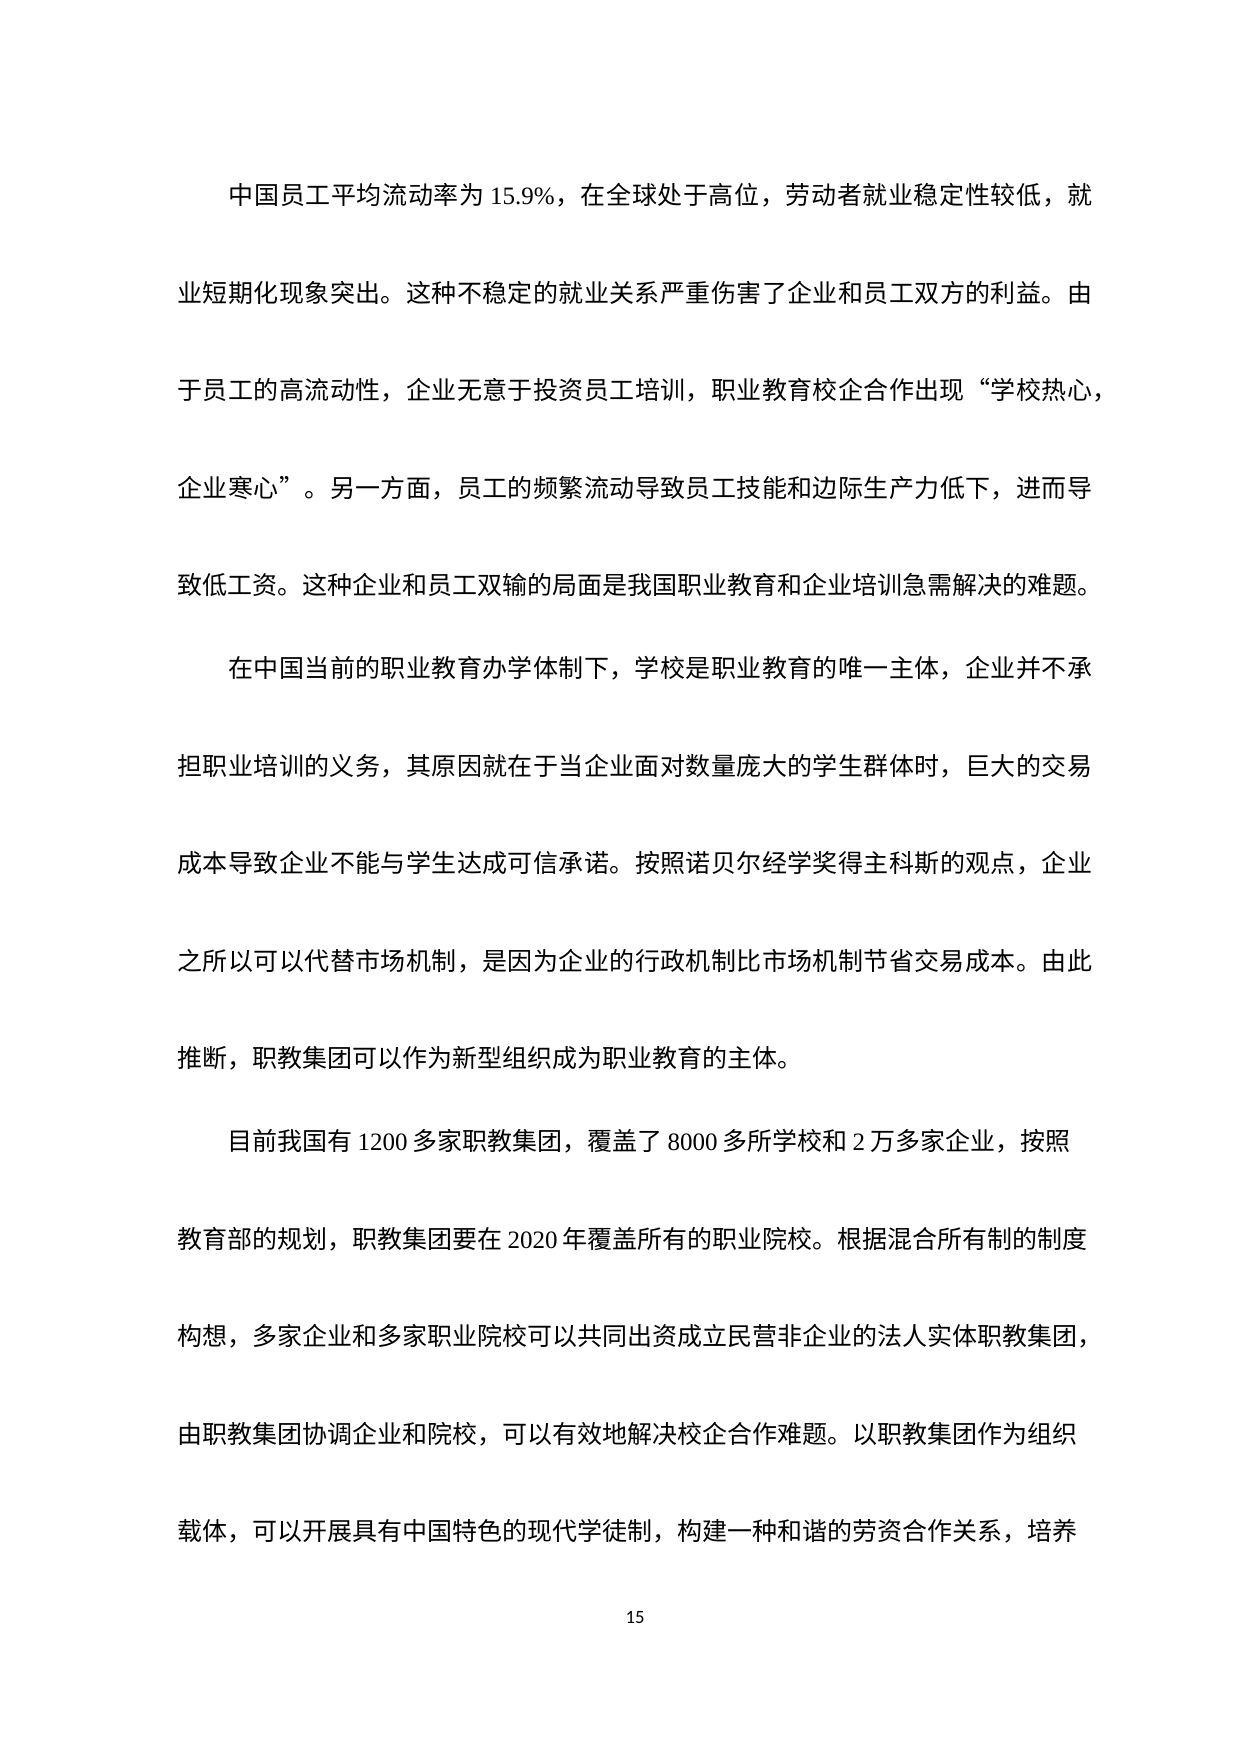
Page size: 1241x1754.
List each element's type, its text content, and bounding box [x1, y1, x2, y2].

text 在中国当前的职业教育办学体制下，学校是职业教育的唯一主体，企业并不承担职业培训的义务，其原因就在于当企业面对数量庞大的学生群体时，巨大的交易成本导致企业不能与学生达成可信承诺。按照诺贝尔经学奖得主科斯的观点，企业之所以可以代替市场机制，是因为企业的行政机制比市场机制节省交易成本。由此推断，职教集团可以作为新型组织成为职业教育的主体。 [177, 634, 1092, 1089]
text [177, 1107, 1092, 1562]
text 中国员工平均流动率为15.9%，在全球处于高位，劳动者就业稳定性较低，就业短期化现象突出。这种不稳定的就业关系严重伤害了企业和员工双方的利益。由于员工的高流动性，企业无意于投资员工培训，职业教育校企合作出现“学校热心，企业寒心”。另一方面，员工的频繁流动导致员工技能和边际生产力低下，进而导致低工资。这种企业和员工双输的局面是我国职业教育和企业培训急需解决的难题。 [177, 161, 1092, 616]
